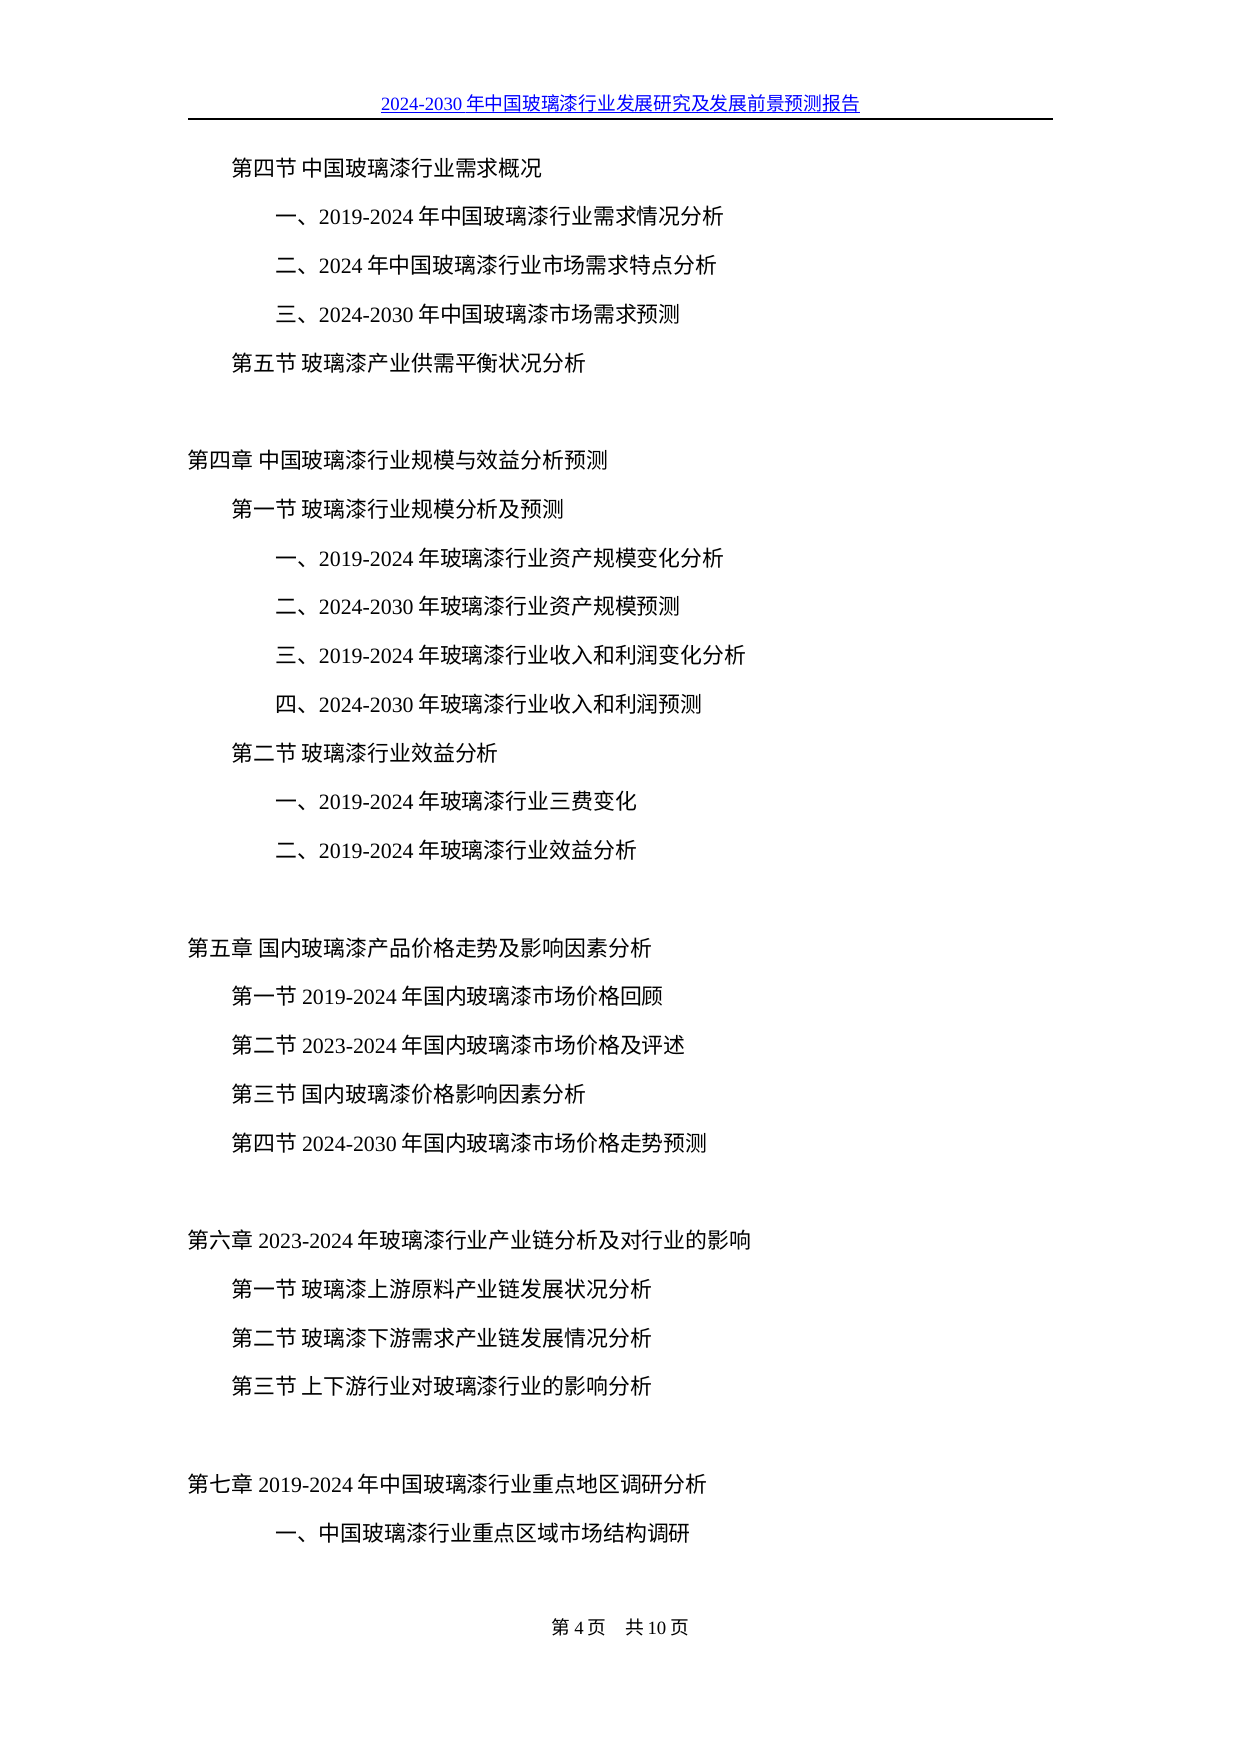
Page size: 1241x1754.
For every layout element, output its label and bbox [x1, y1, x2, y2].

text [187, 150, 1053, 1548]
